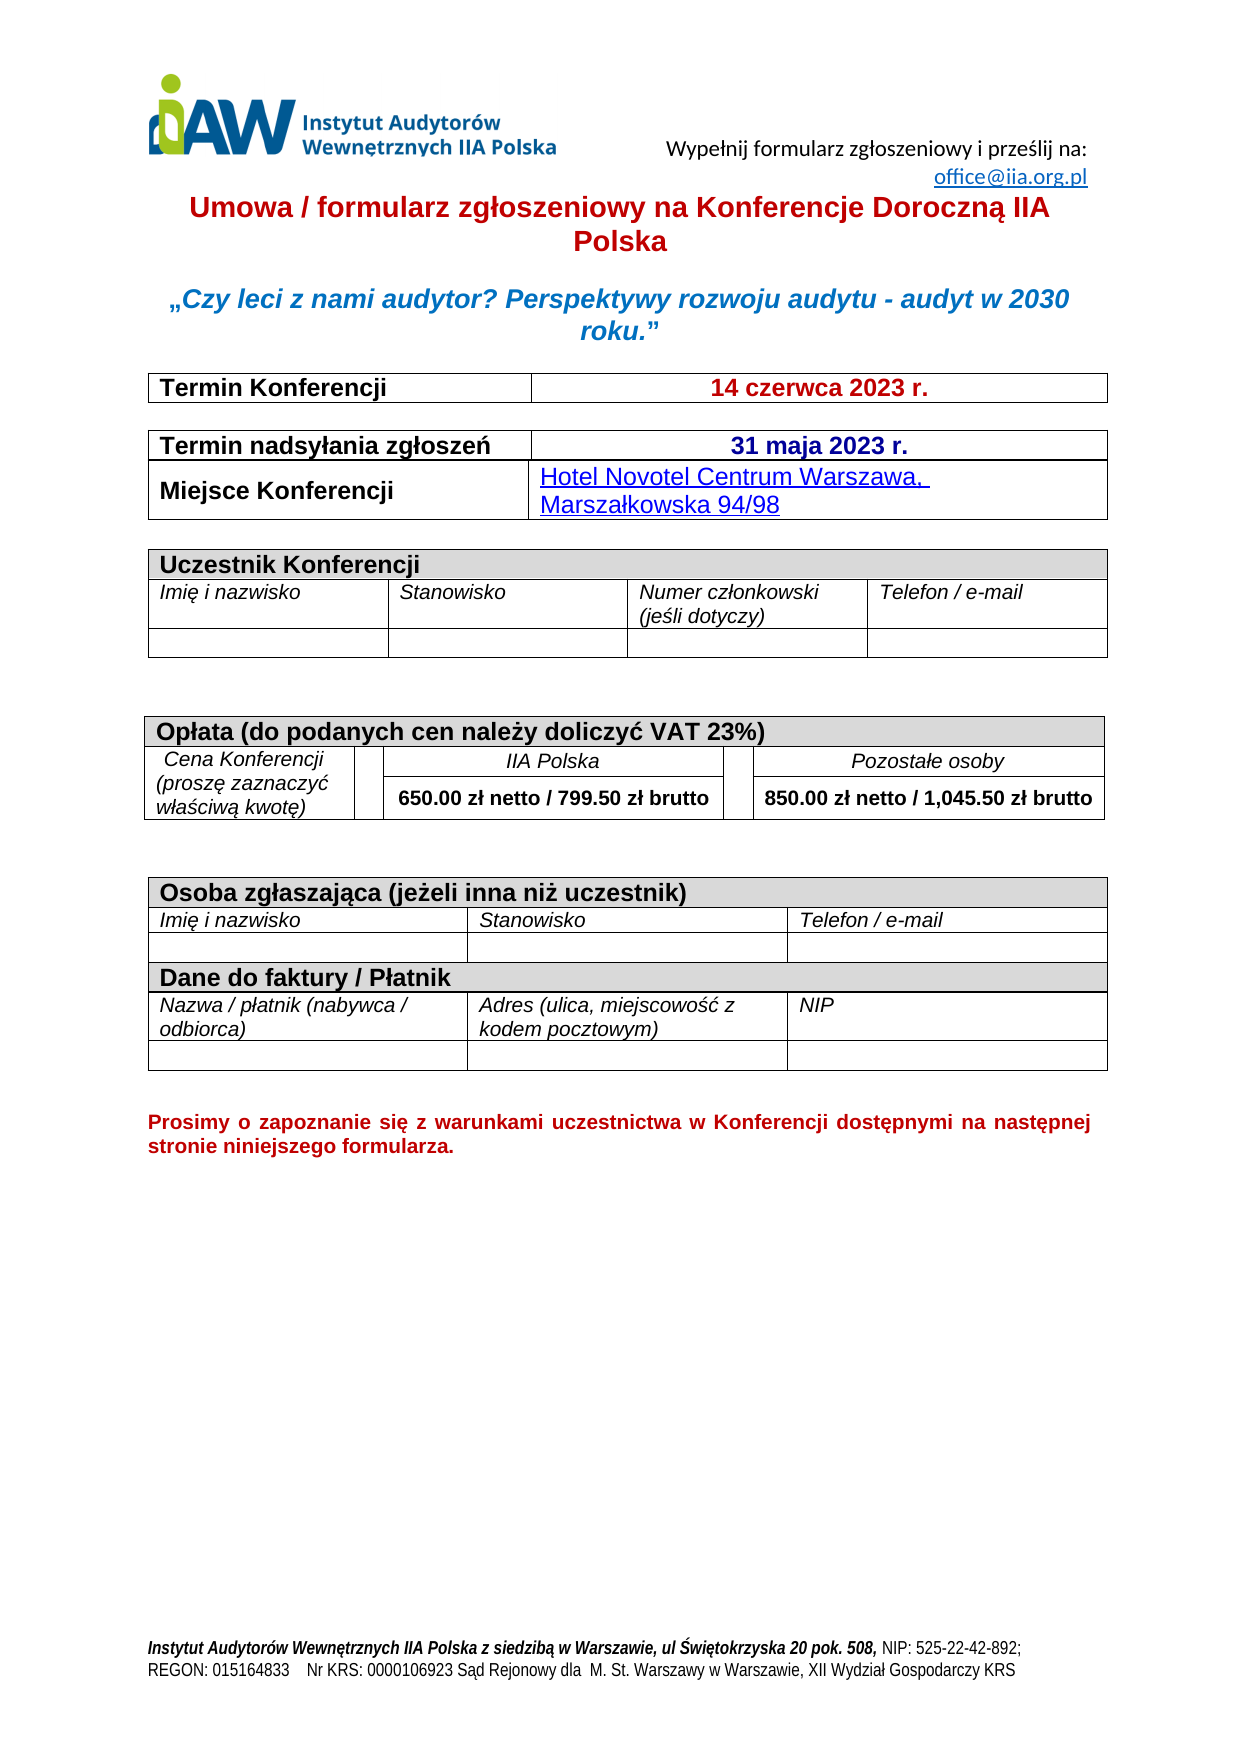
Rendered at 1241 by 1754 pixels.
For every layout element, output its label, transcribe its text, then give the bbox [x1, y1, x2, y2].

table_header 31 maja 2023 r. [532, 431, 1107, 459]
table_cell 850.00 zł netto / 1,045.50 zł brutto [754, 777, 1104, 818]
table_header Termin nadsyłania zgłoszeń [149, 431, 531, 459]
table_cell 650.00 zł netto / 799.50 zł brutto [384, 777, 723, 818]
table_cell Adres (ulica, miejscowość z kodem pocztowym) [468, 993, 787, 1040]
table_cell Stanowisko [389, 580, 627, 627]
text Umowa / formularz zgłoszeniowy na Konferencje Doroczną IIA Polska [148, 190, 1093, 257]
table_cell NIP [788, 993, 1107, 1040]
text „Czy leci z nami audytor? Perspektywy rozwoju audytu - audyt w 2030 roku.” [148, 283, 1093, 346]
table_header 14 czerwca 2023 r. [532, 374, 1107, 402]
table_cell Nazwa / płatnik (nabywca / odbiorca) [149, 993, 467, 1040]
text Prosimy o zapoznanie się z warunkami uczestnictwa w Konferencji dostępnymi na następnej stronie niniejszego formularza. [148, 1109, 1093, 1157]
table_cell Imię i nazwisko [149, 580, 388, 627]
table_header Termin Konferencji [149, 374, 531, 402]
table_cell Dane do faktury / Płatnik [149, 963, 1107, 991]
table_header Miejsce Konferencji [149, 461, 528, 519]
table_cell Imię i nazwisko [149, 908, 467, 932]
table_cell [868, 629, 1107, 657]
table_header Osoba zgłaszająca (jeżeli inna niż uczestnik) [149, 878, 1107, 907]
table_cell [149, 629, 388, 657]
table_cell [788, 933, 1107, 962]
table_header Hotel Novotel Centrum Warszawa, Marszałkowska 94/98 [529, 461, 1107, 519]
table_cell [468, 1041, 787, 1070]
table_cell Telefon / e-mail [868, 580, 1107, 627]
table_cell [788, 1041, 1107, 1070]
table_cell [628, 629, 867, 657]
table_cell IIA Polska [384, 747, 723, 776]
table_header Opłata (do podanych cen należy doliczyć VAT 23%) [145, 717, 1104, 746]
table_cell Telefon / e-mail [788, 908, 1107, 932]
table_cell [355, 747, 383, 818]
table_cell Cena Konferencji (proszę zaznaczyć właściwą kwotę) [145, 747, 354, 818]
table_cell Pozostałe osoby [754, 747, 1104, 776]
table_cell [468, 933, 787, 962]
table_cell Numer członkowski (jeśli dotyczy) [628, 580, 867, 627]
table_cell Stanowisko [468, 908, 787, 932]
table_cell [389, 629, 627, 657]
table_cell [149, 1041, 467, 1070]
table_cell [149, 933, 467, 962]
table_header Uczestnik Konferencji [149, 550, 1107, 578]
table_cell [724, 747, 753, 818]
picture [147, 73, 558, 157]
